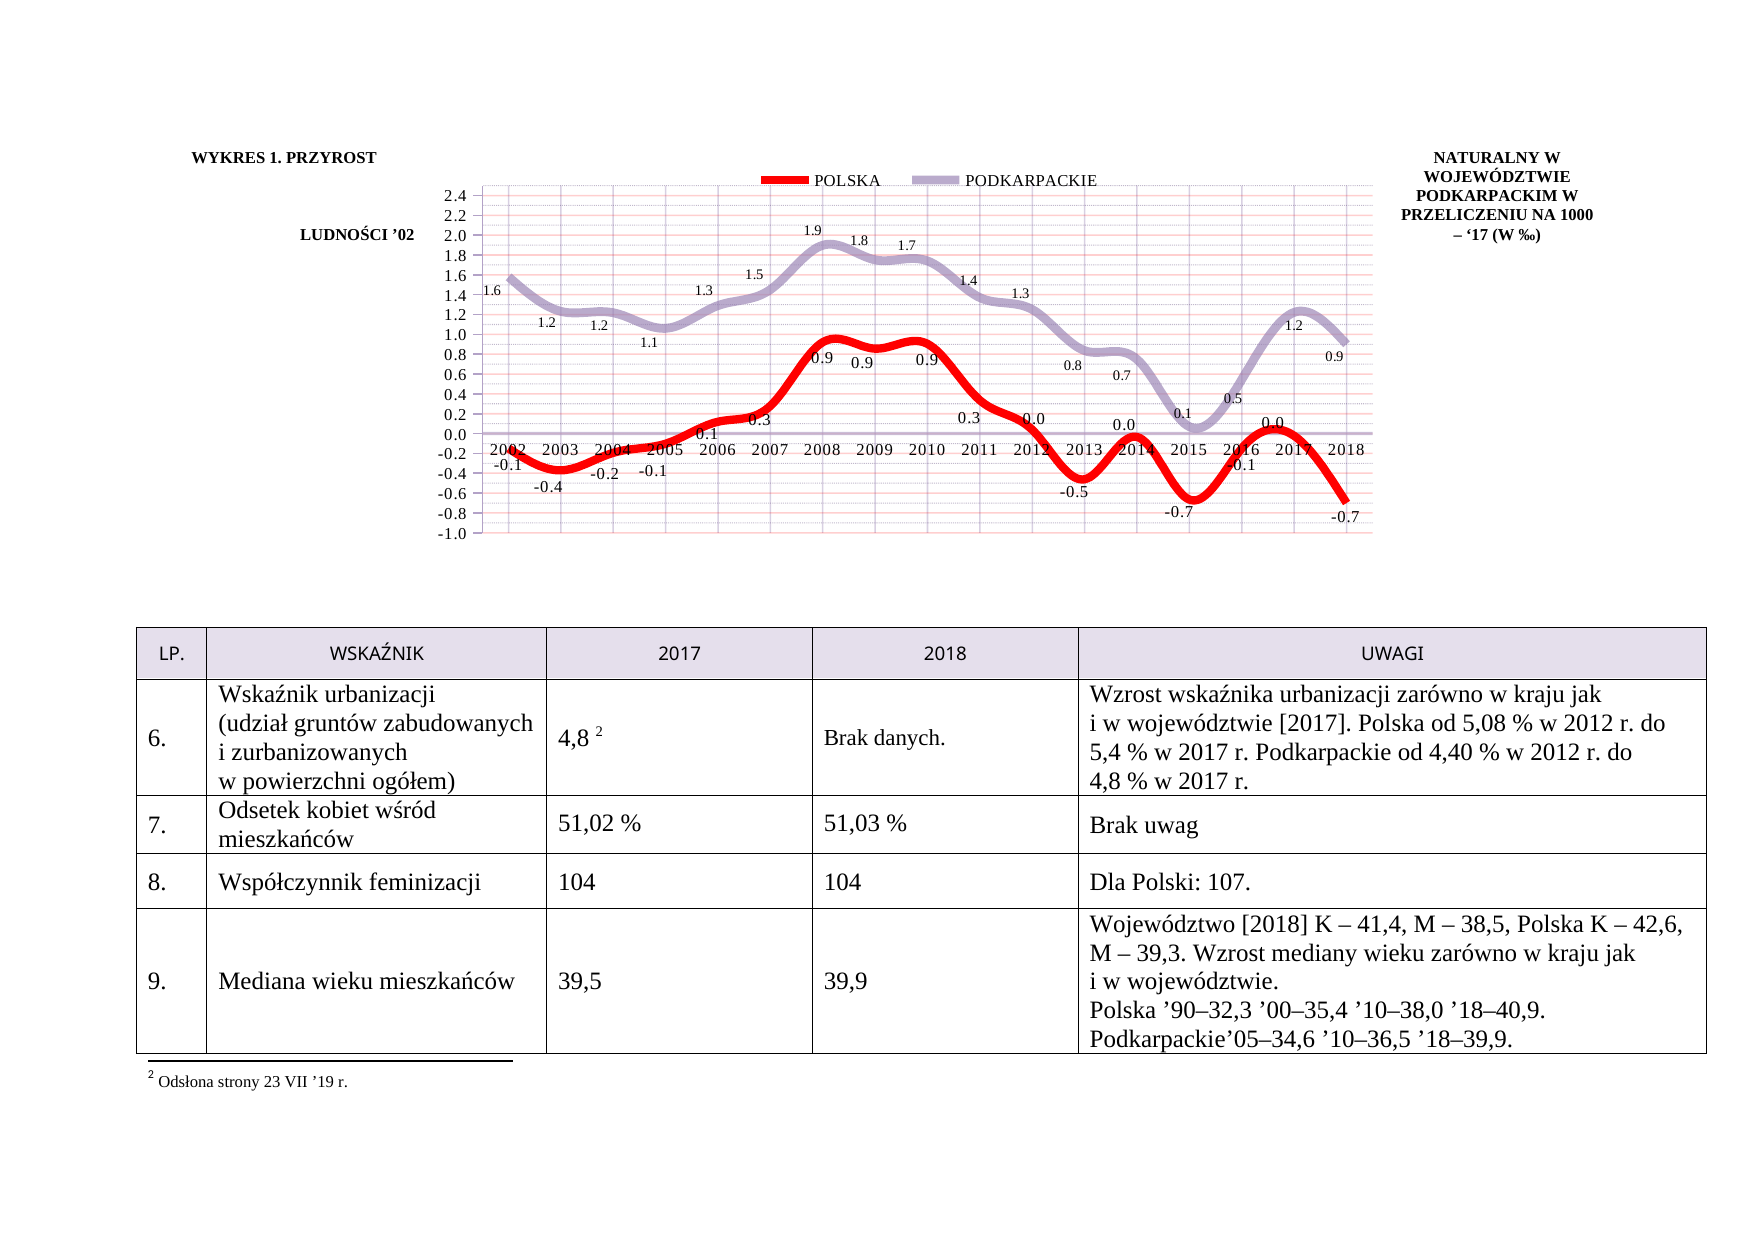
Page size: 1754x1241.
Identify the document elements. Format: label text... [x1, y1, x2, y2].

table_cell [137, 909, 206, 1053]
table_header 2018 [813, 628, 1078, 678]
table_cell Dla Polski: 107. [1079, 854, 1706, 908]
table_cell [137, 680, 206, 794]
table_cell 104 [813, 854, 1078, 908]
table_cell 104 [547, 854, 812, 908]
table_cell [137, 854, 206, 908]
table_cell [137, 796, 206, 853]
table_cell Wzrost wskaźnika urbanizacji zarówno w kraju jak i w województwie [2017]. Polska od 5,08 % w 2012 r. do 5,4 % w 2017 r. Podkarpackie od 4,40 % w 2012 r. do 4,8 % w 2017 r. [1079, 680, 1706, 794]
table_cell Województwo [2018] K – 41,4, M – 38,5, Polska K – 42,6, M – 39,3. Wzrost mediany wieku zarówno w kraju jak i w województwie. Polska ’90–32,3 ’00–35,4 ’10–38,0 ’18–40,9. Podkarpackie’05–34,6 ’10–36,5 ’18–39,9. [1079, 909, 1706, 1053]
table_header Wskaźnik [207, 628, 546, 678]
table_header Lp. [137, 628, 206, 678]
table_cell 39,9 [813, 909, 1078, 1053]
table_cell 51,03 % [813, 796, 1078, 853]
table_cell Mediana wieku mieszkańców [207, 909, 546, 1053]
table_cell Brak danych. [813, 680, 1078, 794]
text Wykres 1. Przyrost naturalny w województwie podkarpackim w przeliczeniu na 1000 ludności ’02 – ‘17 (w ‰) [148, 148, 1606, 243]
table_header Uwagi [1079, 628, 1706, 678]
table_cell Współczynnik feminizacji [207, 854, 546, 908]
table_cell Wskaźnik urbanizacji (udział gruntów zabudowanych i zurbanizowanych w powierzchni ogółem) [207, 680, 546, 794]
table_cell Brak uwag [1079, 796, 1706, 853]
table_cell 4,8 [547, 680, 812, 794]
table_cell 51,02 % [547, 796, 812, 853]
table_cell 39,5 [547, 909, 812, 1053]
table_header 2017 [547, 628, 812, 678]
table_cell Odsetek kobiet wśród mieszkańców [207, 796, 546, 853]
